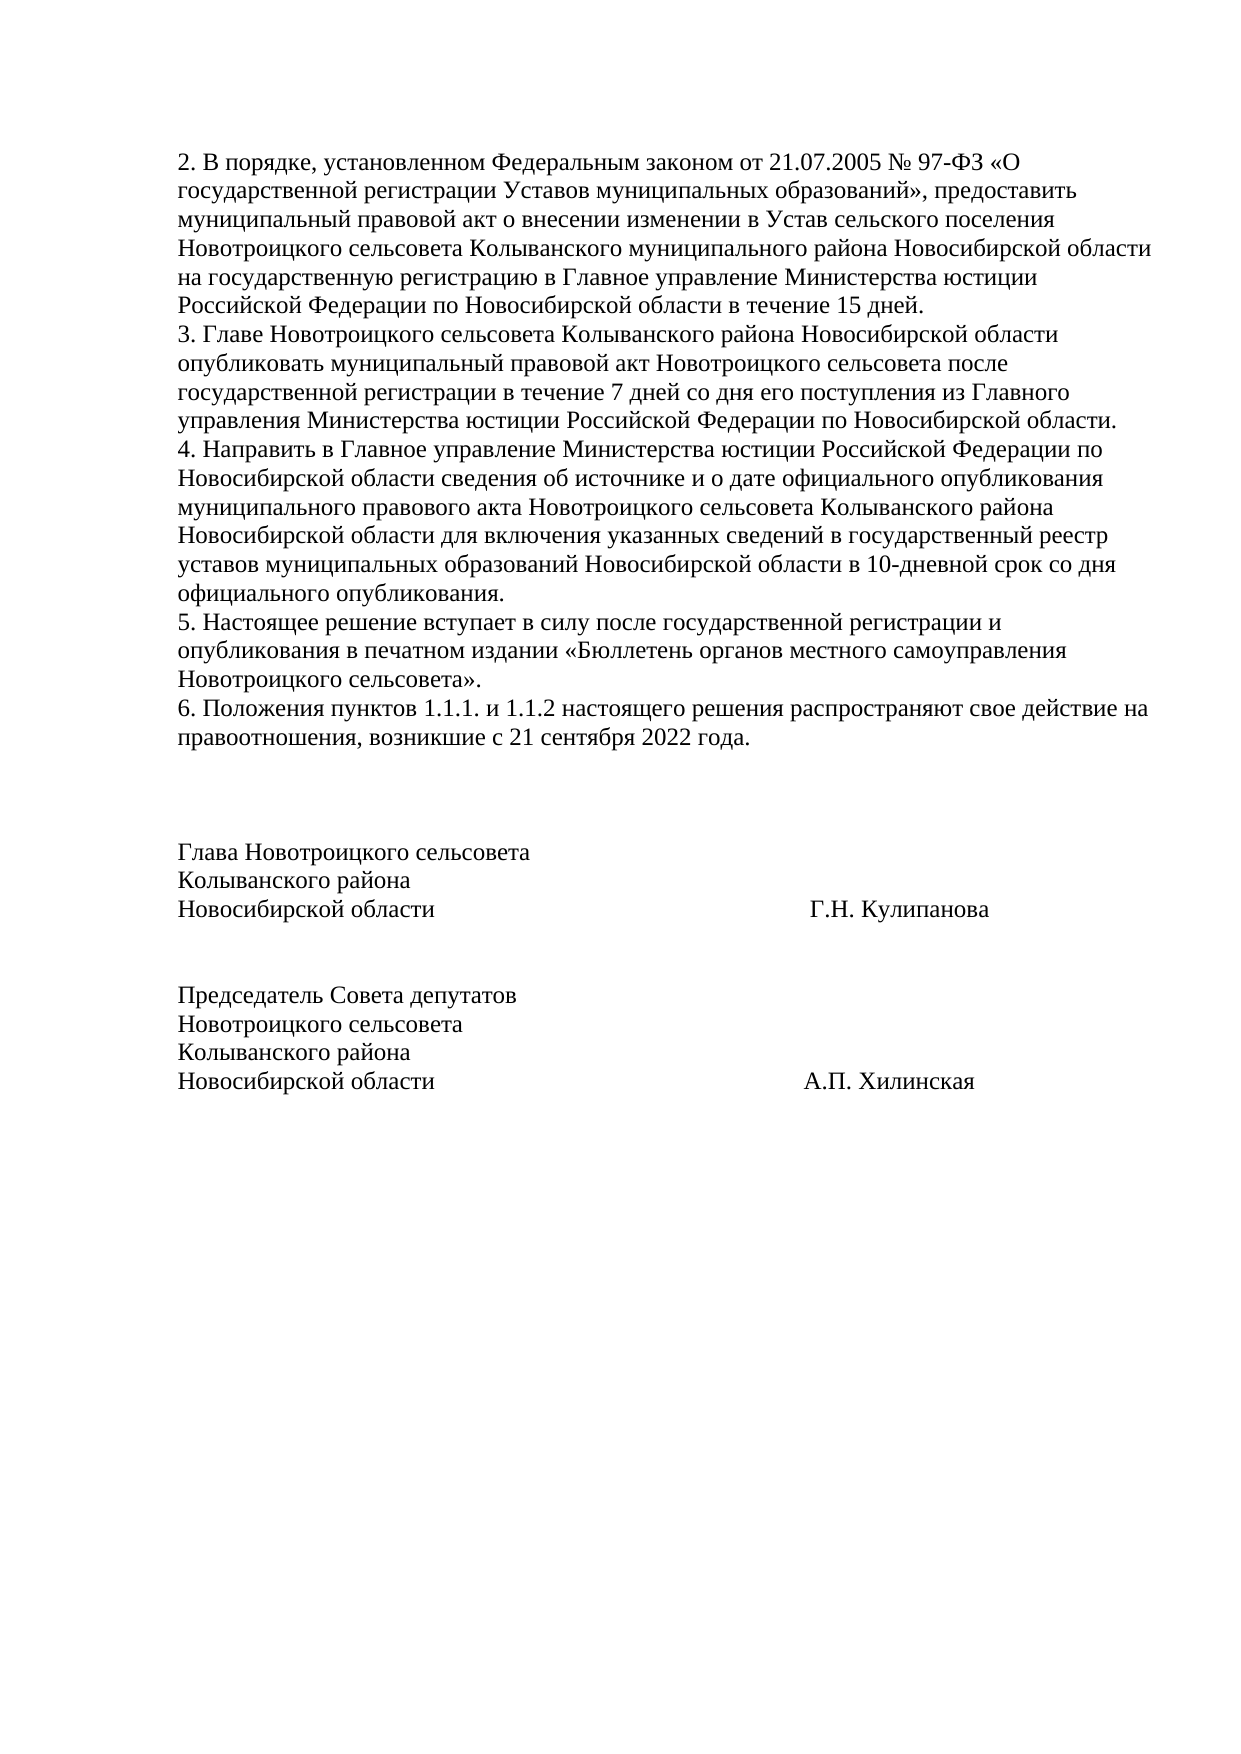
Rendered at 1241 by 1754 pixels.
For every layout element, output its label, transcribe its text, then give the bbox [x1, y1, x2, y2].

text 3. Главе Новотроицкого сельсовета Колыванского района Новосибирской области опубликовать муниципальный правовой акт Новотроицкого сельсовета после государственной регистрации в течение 7 дней со дня его поступления из Главного управления Министерства юстиции Российской Федерации по Новосибирской области. [177, 319, 1152, 434]
text Новосибирской области А.П. Хилинская [177, 1066, 1152, 1095]
text Глава Новотроицкого сельсовета [177, 837, 1152, 866]
text Новотроицкого сельсовета [177, 1009, 1152, 1037]
text 4. Направить в Главное управление Министерства юстиции Российской Федерации по Новосибирской области сведения об источнике и о дате официального опубликования муниципального правового акта Новотроицкого сельсовета Колыванского района Новосибирской области для включения указанных сведений в государственный реестр уставов муниципальных образований Новосибирской области в 10-дневной срок со дня официального опубликования. [177, 434, 1152, 607]
text Колыванского района [177, 1037, 1152, 1066]
text 6. Положения пунктов 1.1.1. и 1.1.2 настоящего решения распространяют свое действие на правоотношения, возникшие с 21 сентября 2022 года. [177, 693, 1152, 751]
text Колыванского района [177, 866, 1152, 894]
text Новосибирской области Г.Н. Кулипанова [177, 894, 1152, 923]
text 5. Настоящее решение вступает в силу после государственной регистрации и опубликования в печатном издании «Бюллетень органов местного самоуправления Новотроицкого сельсовета». [177, 607, 1152, 693]
text 2. В порядке, установленном Федеральным законом от 21.07.2005 № 97-ФЗ «О государственной регистрации Уставов муниципальных образований», предоставить муниципальный правовой акт о внесении изменении в Устав сельского поселения Новотроицкого сельсовета Колыванского муниципального района Новосибирской области на государственную регистрацию в Главное управление Министерства юстиции Российской Федерации по Новосибирской области в течение 15 дней. [177, 147, 1152, 319]
text Председатель Совета депутатов [177, 980, 1152, 1009]
